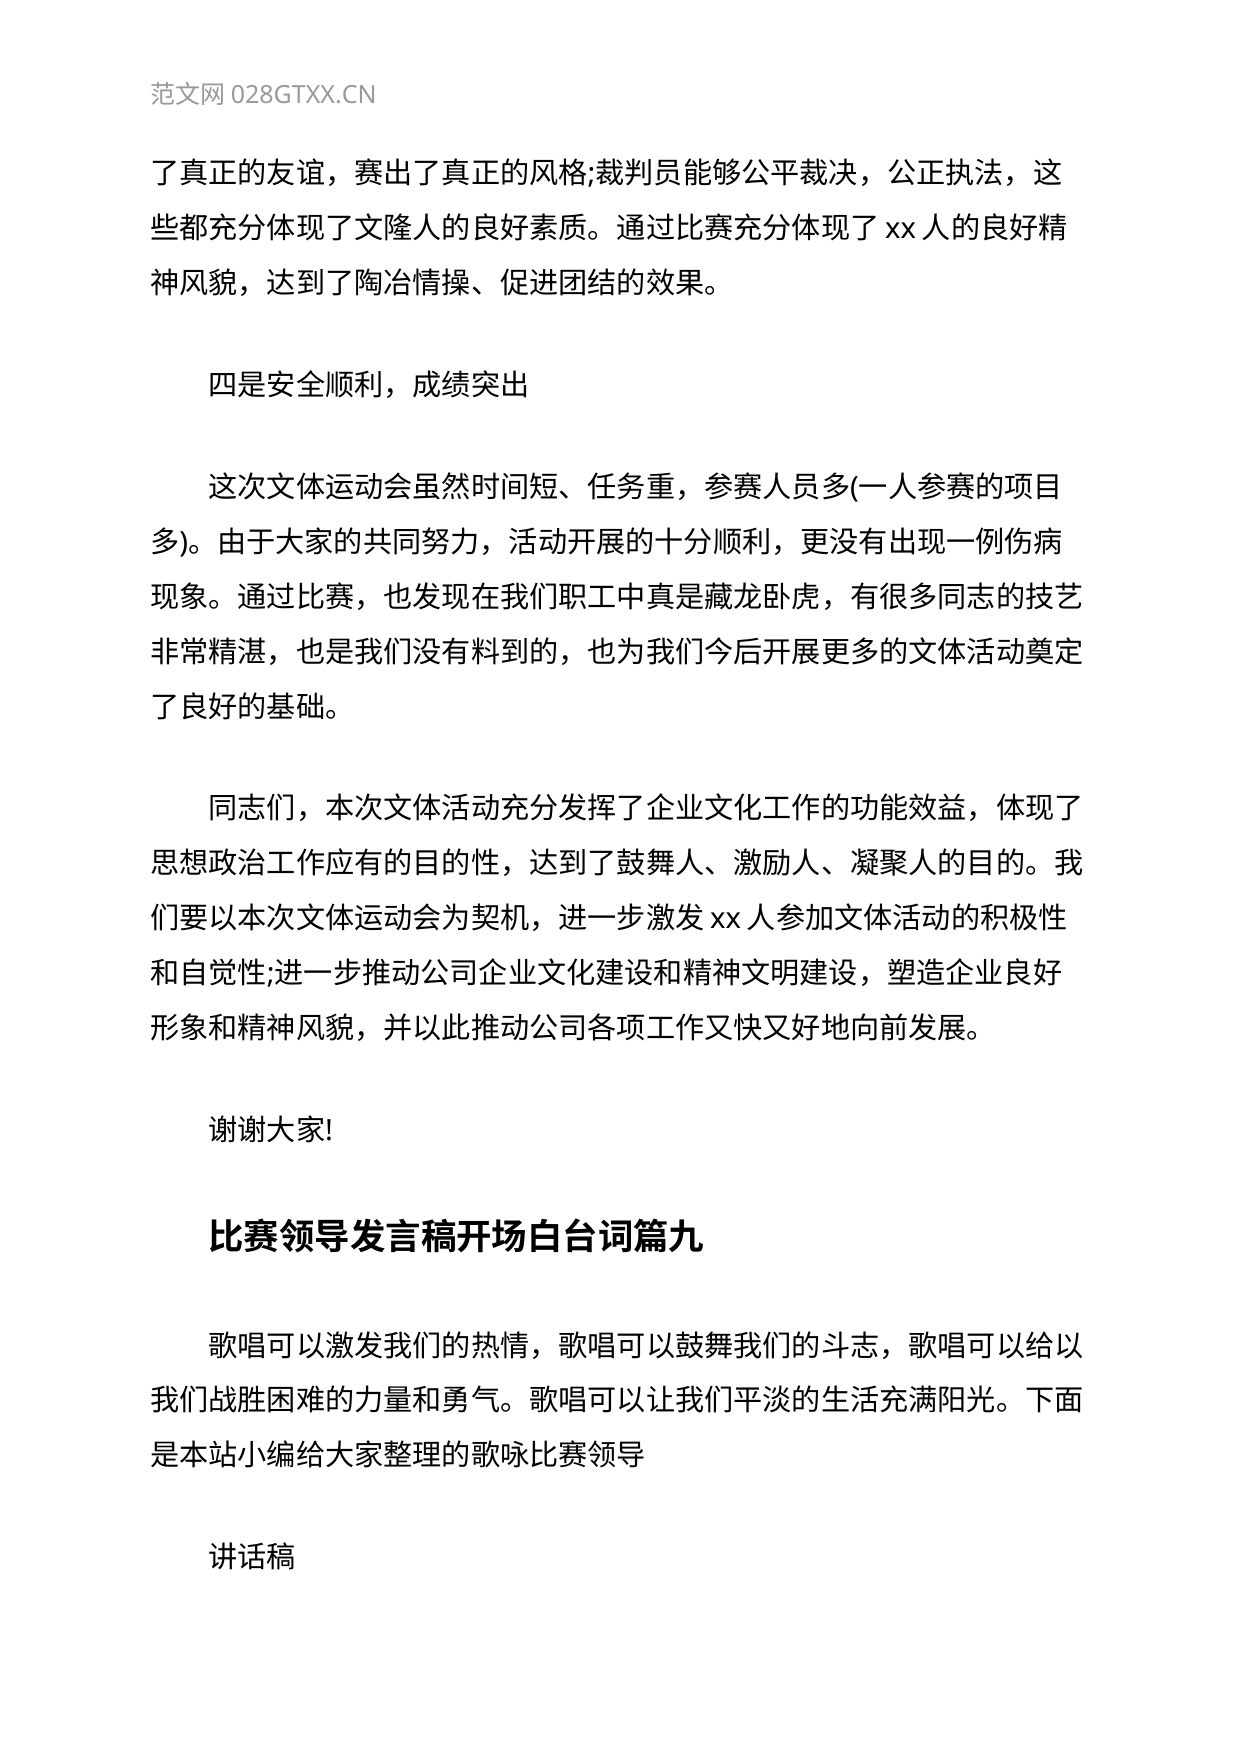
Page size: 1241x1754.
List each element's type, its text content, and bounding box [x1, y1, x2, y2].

text 这次文体运动会虽然时间短、任务重，参赛人员多(一人参赛的项目多)。由于大家的共同努力，活动开展的十分顺利，更没有出现一例伤病现象。通过比赛，也发现在我们职工中真是藏龙卧虎，有很多同志的技艺非常精湛，也是我们没有料到的，也为我们今后开展更多的文体活动奠定了良好的基础。 [150, 463, 1090, 726]
text 歌唱可以激发我们的热情，歌唱可以鼓舞我们的斗志，歌唱可以给以我们战胜困难的力量和勇气。歌唱可以让我们平淡的生活充满阳光。下面是本站小编给大家整理的歌咏比赛领导 [150, 1322, 1090, 1474]
text 四是安全顺利，成绩突出 [150, 362, 1090, 404]
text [150, 150, 1090, 302]
text 同志们，本次文体活动充分发挥了企业文化工作的功能效益，体现了思想政治工作应有的目的性，达到了鼓舞人、激励人、凝聚人的目的。我们要以本次文体运动会为契机，进一步激发xx人参加文体活动的积极性和自觉性;进一步推动公司企业文化建设和精神文明建设，塑造企业良好形象和精神风貌，并以此推动公司各项工作又快又好地向前发展。 [150, 785, 1090, 1047]
text 讲话稿 [150, 1534, 1090, 1576]
text 比赛领导发言稿开场白台词篇九 [150, 1209, 1090, 1260]
text 谢谢大家! [150, 1107, 1090, 1149]
